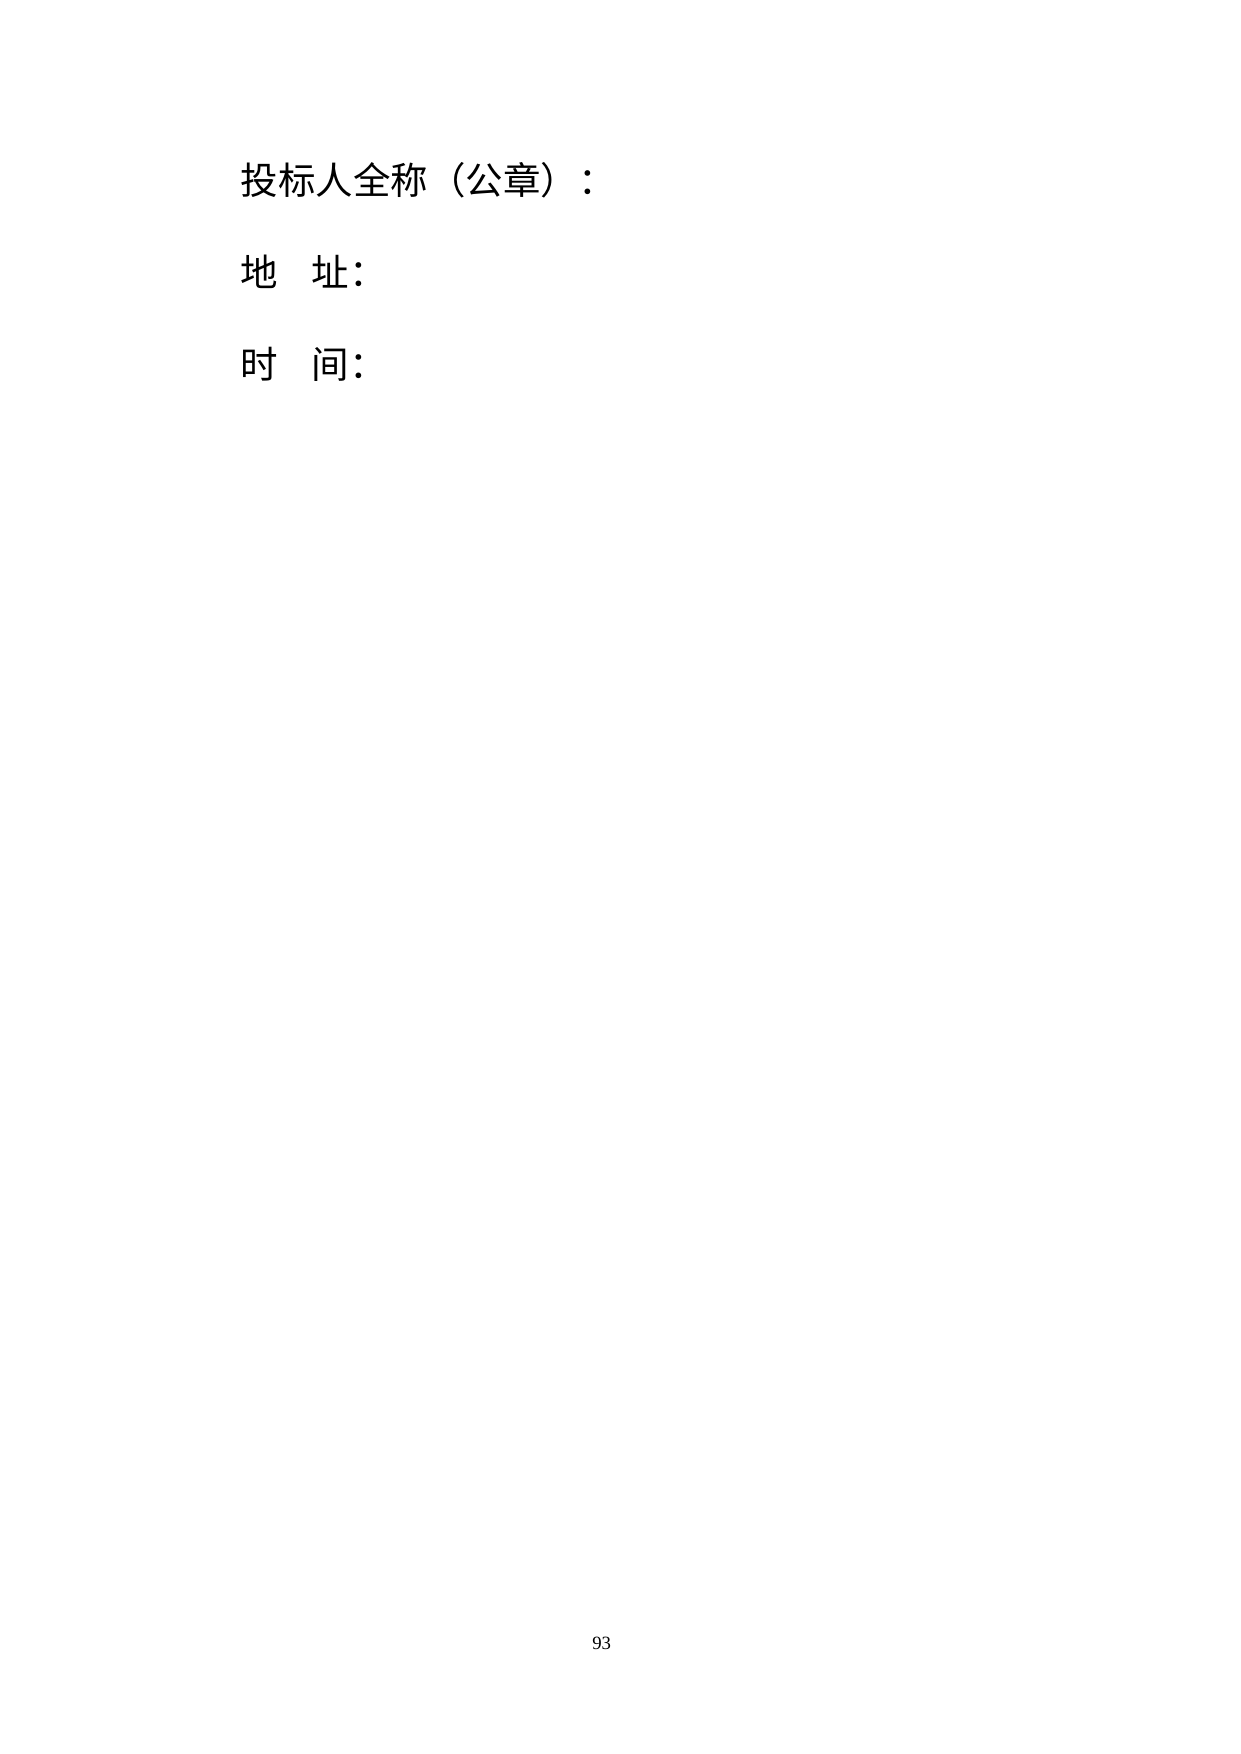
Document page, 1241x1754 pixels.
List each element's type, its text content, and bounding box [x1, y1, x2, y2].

text 投标人全称（公章）： [165, 146, 1019, 211]
text 地 址： [165, 238, 1019, 303]
text 时 间： [165, 330, 1019, 395]
